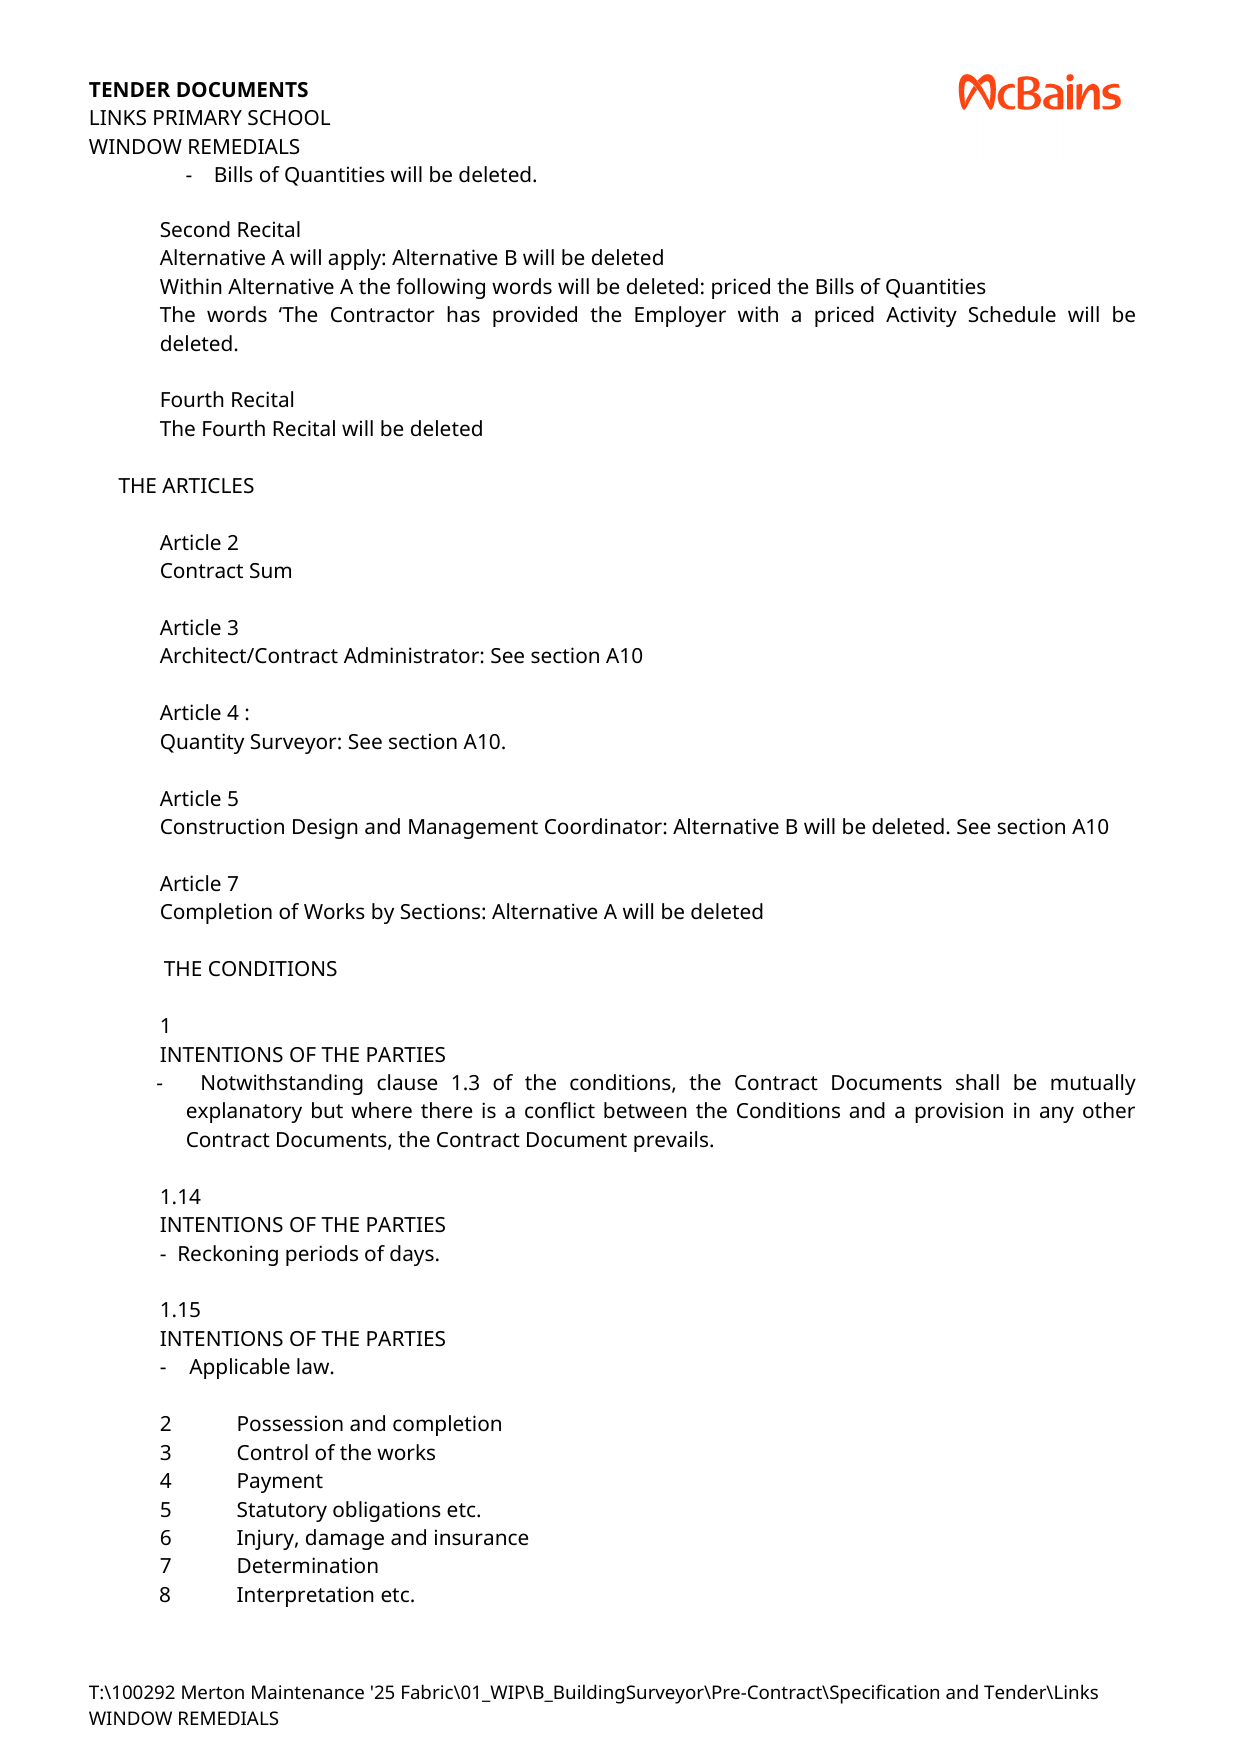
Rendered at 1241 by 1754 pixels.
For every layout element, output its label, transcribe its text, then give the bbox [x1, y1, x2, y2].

text The words ‘The Contractor has provided the Employer with a priced Activity Schedule will be deleted. [89, 300, 1137, 357]
list Interpretation etc. [159, 1580, 1137, 1608]
picture [940, 58, 1134, 162]
text 1 [89, 1011, 1137, 1040]
text 1.15 [89, 1296, 1137, 1324]
text THE ARTICLES [89, 471, 1137, 499]
text Construction Design and Management Coordinator: Alternative B will be deleted. See section A10 [89, 812, 1137, 841]
text - Applicable law. [89, 1352, 1137, 1381]
text Article 3 [89, 613, 1137, 642]
text Article 2 [89, 528, 1137, 556]
text Article 4 : [89, 698, 1137, 727]
text - Reckoning periods of days. [89, 1239, 1137, 1267]
text 2 Possession and completion [89, 1409, 1137, 1438]
text 1.14 [89, 1182, 1137, 1210]
text 6 Injury, damage and insurance [89, 1523, 1137, 1552]
text Completion of Works by Sections: Alternative A will be deleted [89, 897, 1137, 926]
text 4 Payment [89, 1466, 1137, 1495]
text INTENTIONS OF THE PARTIES [89, 1040, 1137, 1068]
text Second Recital [89, 215, 1137, 243]
text - Notwithstanding clause 1.3 of the conditions, the Contract Documents shall be mutually explanatory but where there is a conflict between the Conditions and a provision in any other Contract Documents, the Contract Document prevails. [156, 1068, 1137, 1153]
text Article 7 [89, 869, 1137, 897]
text Article 5 [159, 784, 1137, 812]
text THE CONDITIONS [89, 954, 1137, 983]
text INTENTIONS OF THE PARTIES [89, 1324, 1137, 1352]
text Quantity Surveyor: See section A10. [89, 727, 1137, 755]
text INTENTIONS OF THE PARTIES [89, 1210, 1137, 1239]
text Alternative A will apply: Alternative B will be deleted [89, 243, 1137, 272]
text Fourth Recital [89, 386, 1137, 414]
text Contract Sum [89, 556, 1137, 585]
text - Bills of Quantities will be deleted. [89, 160, 1137, 189]
text 3 Control of the works [89, 1438, 1137, 1466]
text Within Alternative A the following words will be deleted: priced the Bills of Quantities [89, 272, 1137, 300]
text Architect/Contract Administrator: See section A10 [89, 642, 1137, 670]
text The Fourth Recital will be deleted [89, 414, 1137, 442]
text 5 Statutory obligations etc. [89, 1495, 1137, 1523]
text 7 Determination [89, 1552, 1137, 1580]
